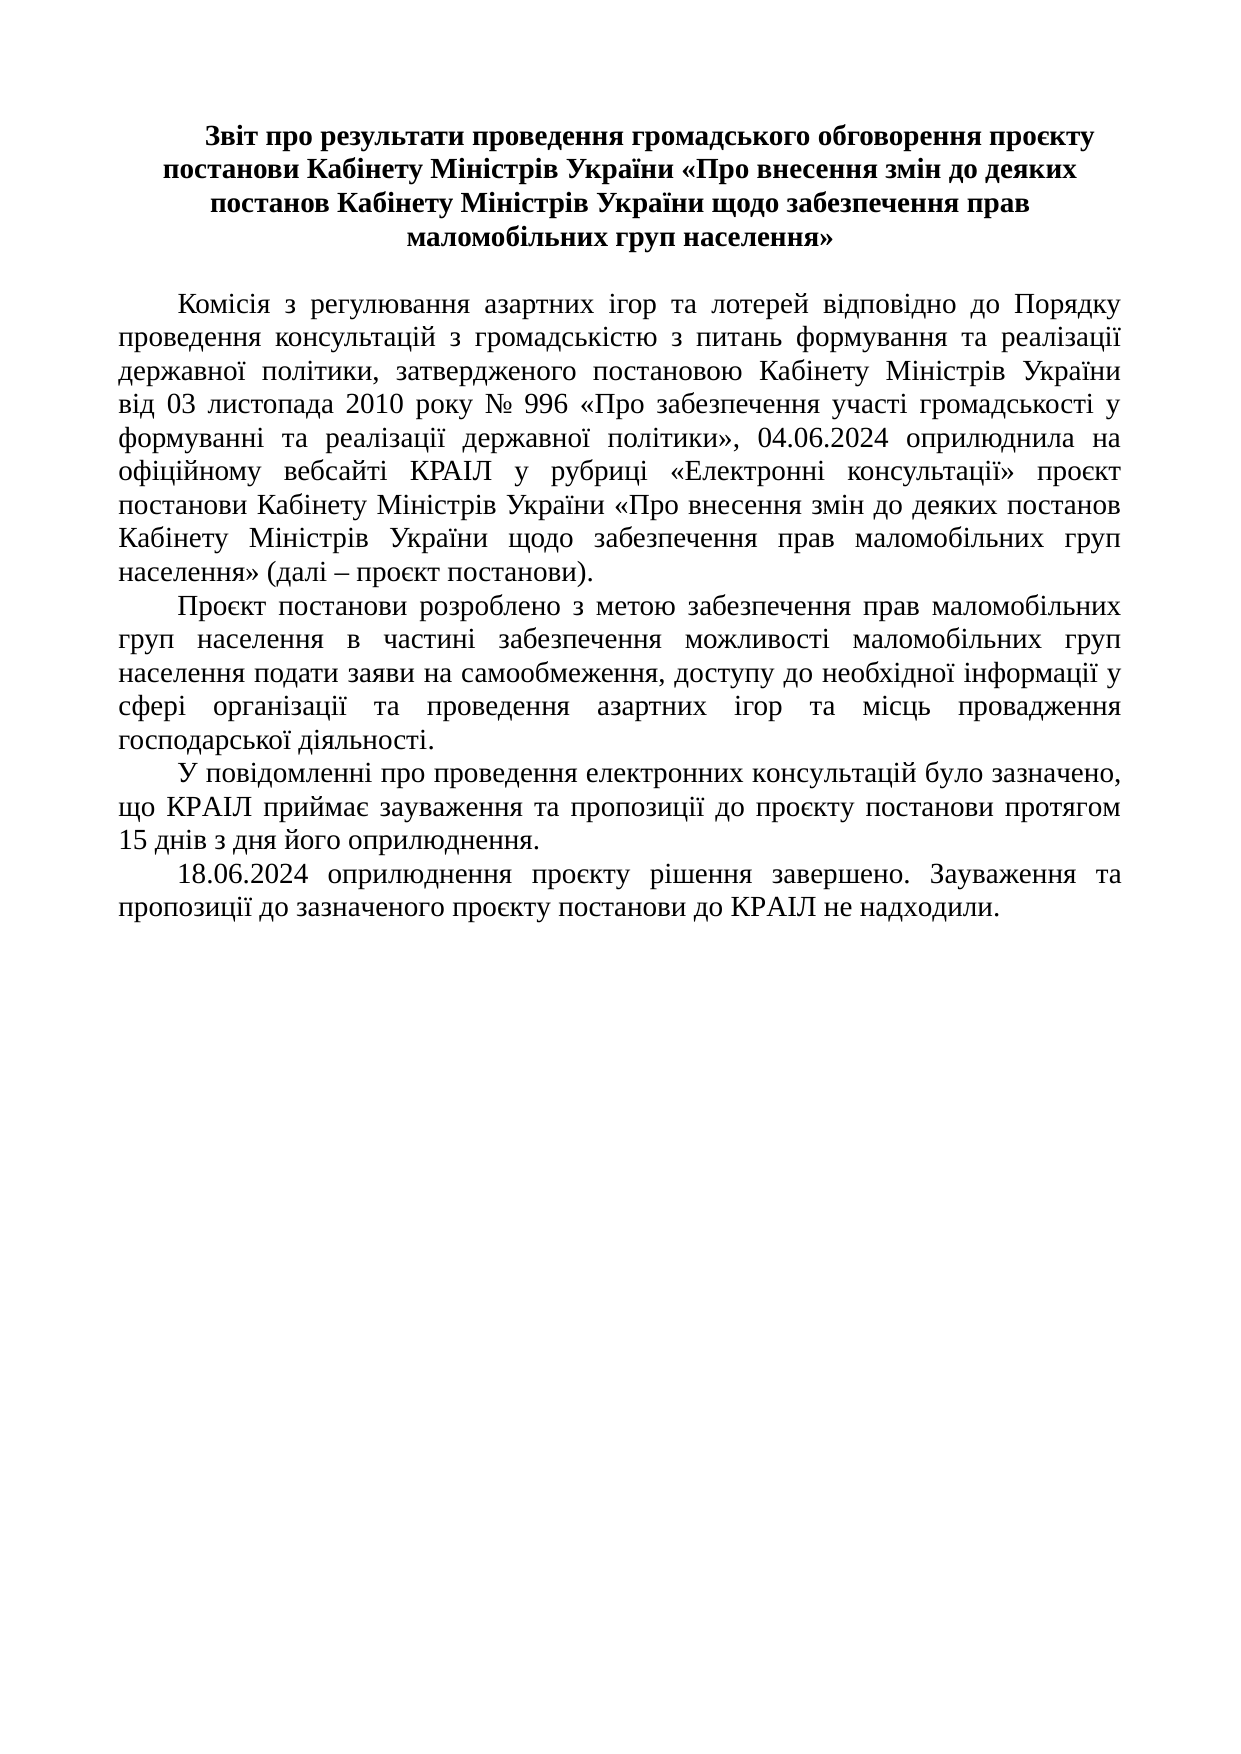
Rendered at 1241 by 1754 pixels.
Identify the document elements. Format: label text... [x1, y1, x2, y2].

text Звіт про результати проведення громадського обговорення проєкту постанови Кабінету Міністрів України «Про внесення змін до деяких постанов Кабінету Міністрів України щодо забезпечення прав маломобільних груп населення» [118, 118, 1122, 252]
text Проєкт постанови розроблено з метою забезпечення прав маломобільних груп населення в частині забезпечення можливості маломобільних груп населення подати заяви на самообмеження, доступу до необхідної інформації у сфері організації та проведення азартних ігор та місць провадження господарської діяльності. [118, 588, 1122, 755]
text Комісія з регулювання азартних ігор та лотерей відповідно до Порядку проведення консультацій з громадськістю з питань формування та реалізації державної політики, затвердженого постановою Кабінету Міністрів України від 03 листопада 2010 року № 996 «Про забезпечення участі громадськості у формуванні та реалізації державної політики», 04.06.2024 оприлюднила на офіційному вебсайті КРАІЛ у рубриці «Електронні консультації» проєкт постанови Кабінету Міністрів України «Про внесення змін до деяких постанов Кабінету Міністрів України щодо забезпечення прав маломобільних груп населення» (далі – проєкт постанови). [118, 286, 1122, 588]
text 18.06.2024 оприлюднення проєкту рішення завершено. Зауваження та пропозиції до зазначеного проєкту постанови до КРАІЛ не надходили. [118, 856, 1122, 923]
text У повідомленні про проведення електронних консультацій було зазначено, що КРАІЛ приймає зауваження та пропозиції до проєкту постанови протягом 15 днів з дня його оприлюднення. [118, 755, 1122, 856]
